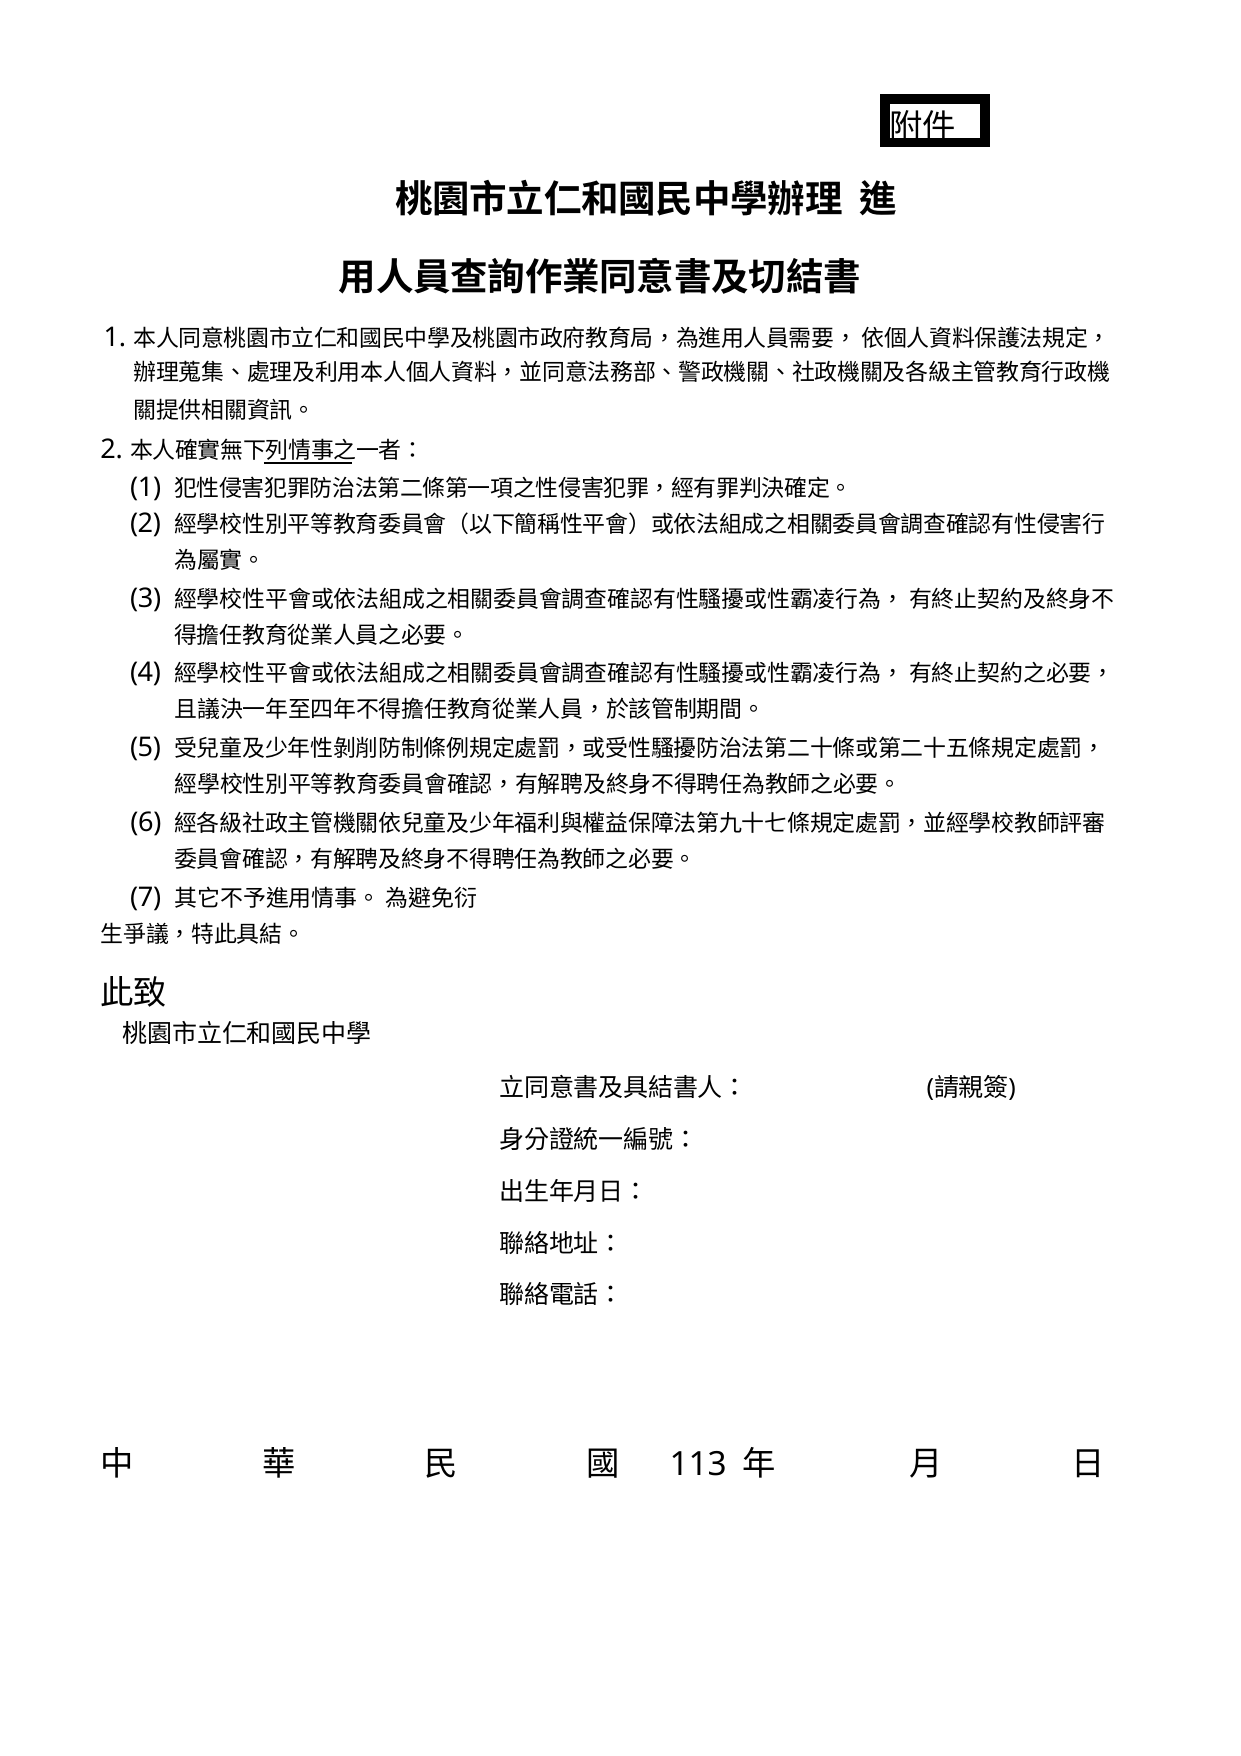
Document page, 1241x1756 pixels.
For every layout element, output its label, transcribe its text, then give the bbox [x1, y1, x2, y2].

text 桃園市立仁和國民中學辦理 進用人員查詢作業同意書及切結書 [338, 169, 902, 301]
text 中 華 民 國 113 年 月 日 [100, 1437, 1194, 1486]
text 此致 [100, 966, 1194, 1014]
list 經學校性平會或依法組成之相關委員會調查確認有性騷擾或性霸凌行為， 有終止契約之必要，且議決一年至四年不得擔任教育從業人員，於該管制期間。 [130, 653, 1129, 724]
list 經學校性平會或依法組成之相關委員會調查確認有性騷擾或性霸凌行為， 有終止契約及終身不得擔任教育從業人員之必要。 [130, 578, 1126, 650]
list 犯性侵害犯罪防治法第二條第一項之性侵害犯罪，經有罪判決確定。 [130, 466, 1194, 503]
list 經各級社政主管機關依兒童及少年福利與權益保障法第九十七條規定處罰，並經學校教師評審委員會確認，有解聘及終身不得聘任為教師之必要。 [130, 803, 1115, 874]
text 立同意書及具結書人： (請親簽)身分證統一編號： [499, 1068, 1027, 1156]
list 受兒童及少年性剝削防制條例規定處罰，或受性騷擾防治法第二十條或第二十五條規定處罰，經學校性別平等教育委員會確認，有解聘及終身不得聘任為教師之必要。 [130, 728, 1121, 799]
list 本人確實無下列情事之一者： [100, 431, 1194, 466]
list 經學校性別平等教育委員會（以下簡稱性平會）或依法組成之相關委員會調查確認有性侵害行為屬實。 [130, 504, 1113, 575]
text 桃園市立仁和國民中學 [64, 1014, 1194, 1050]
list 其它不予進用情事。 為避免衍生爭議，特此具結。 [100, 877, 495, 949]
list 本人同意桃園市立仁和國民中學及桃園市政府教育局，為進用人員需要， 依個人資料保護法規定， [103, 324, 1194, 351]
text 辦理蒐集、處理及利用本人個人資料，並同意法務部、警政機關、社政機關及各級主管教育行政機關提供相關資訊。 [133, 353, 1119, 425]
text 出生年月日：聯絡地址： 聯絡電話： [499, 1171, 649, 1311]
